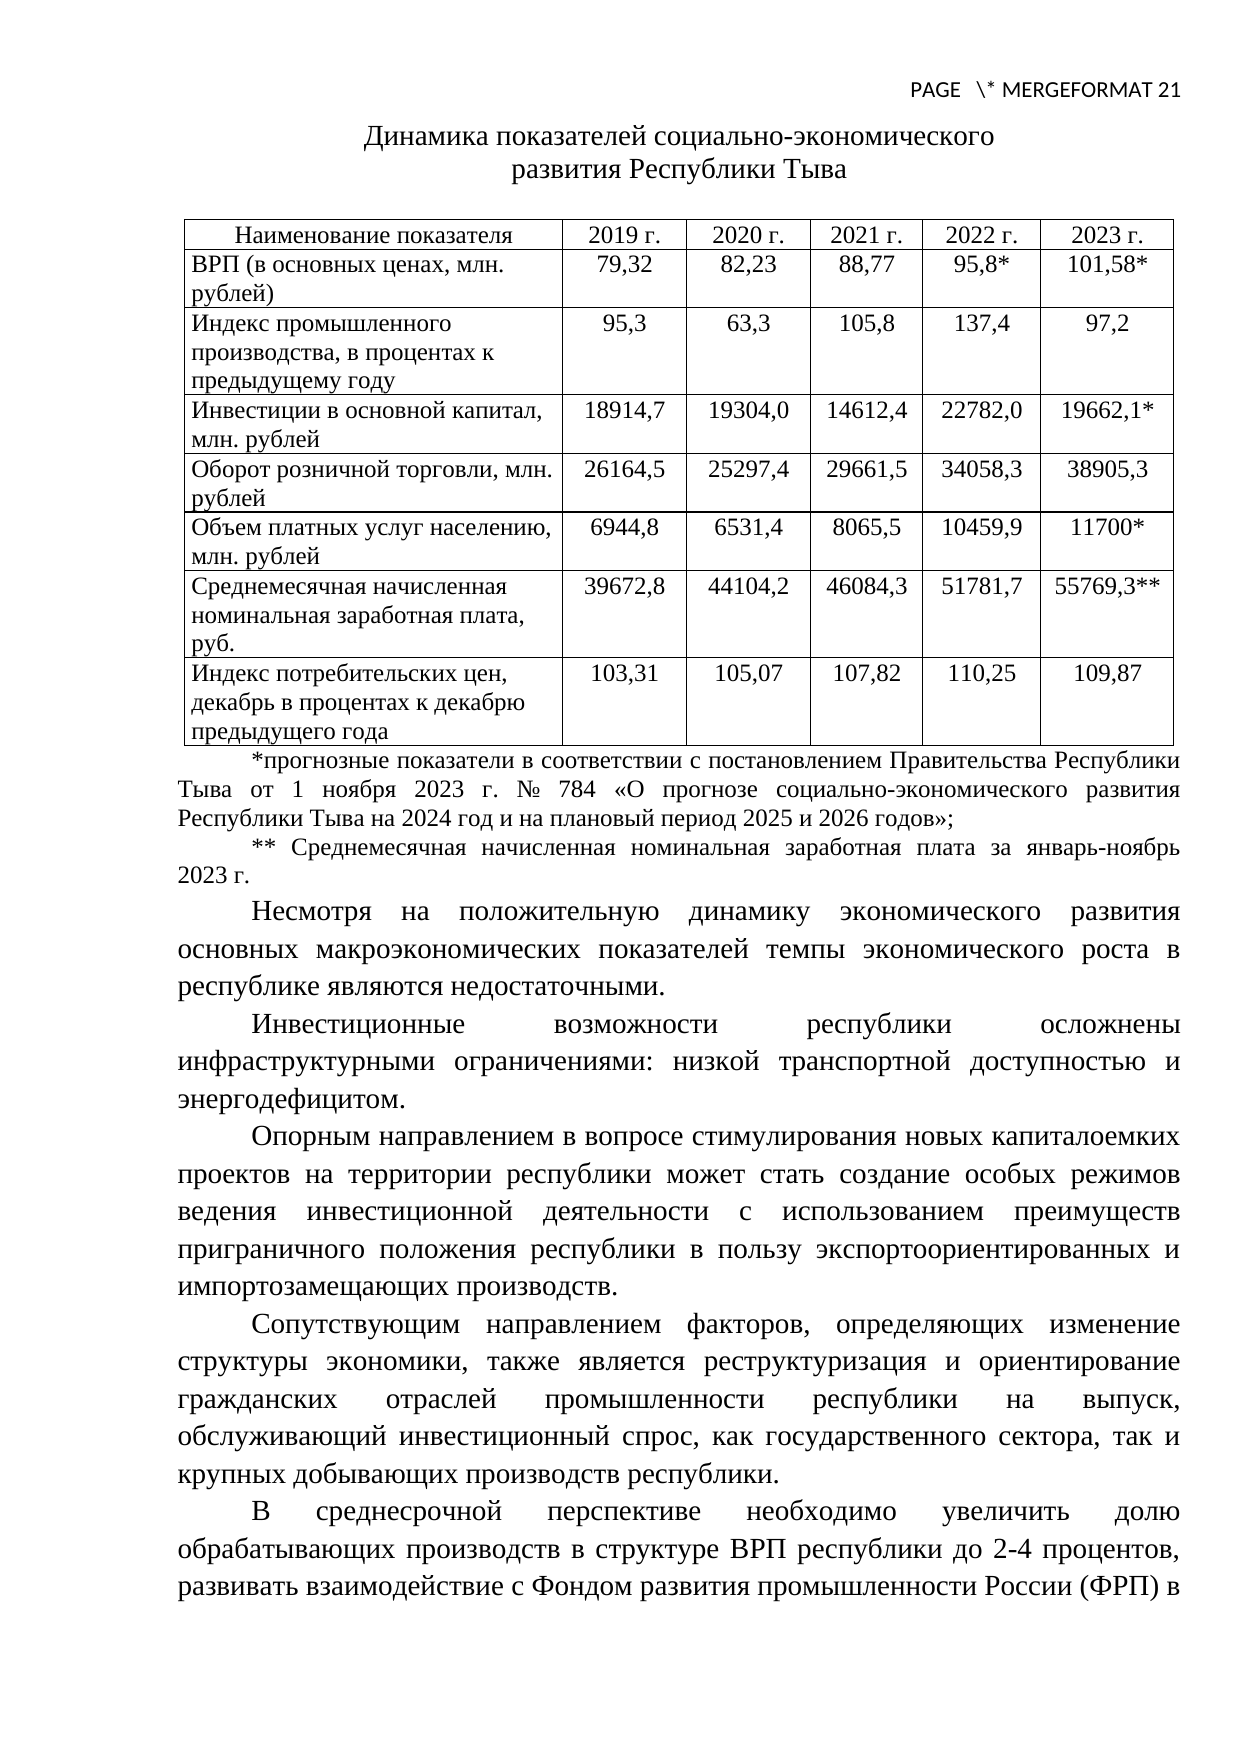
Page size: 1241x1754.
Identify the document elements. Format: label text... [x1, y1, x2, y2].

table_cell 82,23 [687, 250, 810, 307]
table_cell 109,87 [1041, 658, 1173, 744]
table_cell 103,31 [563, 658, 686, 744]
text Инвестиционные возможности республики осложнены инфраструктурными ограничениями: низкой транспортной доступностью и энергодефицитом. [177, 1002, 1181, 1114]
table_cell 95,8* [923, 250, 1040, 307]
table_cell 25297,4 [687, 454, 810, 511]
table_cell 105,07 [687, 658, 810, 744]
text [177, 1489, 1181, 1602]
table_cell 19304,0 [687, 395, 810, 453]
table_cell 63,3 [687, 308, 810, 394]
table_header Наименование показателя [185, 220, 562, 248]
table_cell 14612,4 [811, 395, 922, 453]
table_header 2019 г. [563, 220, 686, 248]
table_header 2022 г. [923, 220, 1040, 248]
text Несмотря на положительную динамику экономического развития основных макроэкономических показателей темпы экономического роста в республике являются недостаточными. [177, 889, 1181, 1002]
text ** Среднемесячная начисленная номинальная заработная плата за январь-ноябрь 2023 г. [177, 832, 1181, 889]
table_cell 105,8 [811, 308, 922, 394]
table_cell Инвестиции в основной капитал, млн. рублей [185, 395, 562, 453]
text Динамика показателей социально-экономического [177, 118, 1181, 152]
table_cell 10459,9 [923, 513, 1040, 570]
table_cell 88,77 [811, 250, 922, 307]
table_cell Индекс потребительских цен, декабрь в процентах к декабрю предыдущего года [185, 658, 562, 744]
table_cell 6944,8 [563, 513, 686, 570]
table_cell 79,32 [563, 250, 686, 307]
table_cell 95,3 [563, 308, 686, 394]
table_cell Среднемесячная начисленная номинальная заработная плата, руб. [185, 571, 562, 657]
table_cell 19662,1* [1041, 395, 1173, 453]
table_header 2023 г. [1041, 220, 1173, 248]
table_header 2021 г. [811, 220, 922, 248]
table_cell 38905,3 [1041, 454, 1173, 511]
text развития Республики Тыва [177, 152, 1181, 185]
text Опорным направлением в вопросе стимулирования новых капиталоемких проектов на территории республики может стать создание особых режимов ведения инвестиционной деятельности с использованием преимуществ приграничного положения республики в пользу экспортоориентированных и импортозамещающих производств. [177, 1114, 1181, 1302]
table_cell 22782,0 [923, 395, 1040, 453]
table_cell 137,4 [923, 308, 1040, 394]
table_header 2020 г. [687, 220, 810, 248]
table_cell ВРП (в основных ценах, млн. рублей) [185, 250, 562, 307]
table_cell 97,2 [1041, 308, 1173, 394]
table_cell 55769,3** [1041, 571, 1173, 657]
table_cell 6531,4 [687, 513, 810, 570]
table_cell 101,58* [1041, 250, 1173, 307]
table_cell 8065,5 [811, 513, 922, 570]
text Сопутствующим направлением факторов, определяющих изменение структуры экономики, также является реструктуризация и ориентирование гражданских отраслей промышленности республики на выпуск, обслуживающий инвестиционный спрос, как государственного сектора, так и крупных добывающих производств республики. [177, 1302, 1181, 1489]
table_cell 26164,5 [563, 454, 686, 511]
table_cell Индекс промышленного производства, в процентах к предыдущему году [185, 308, 562, 394]
text *прогнозные показатели в соответствии с постановлением Правительства Республики Тыва от 1 ноября 2023 г. № 784 «О прогнозе социально-экономического развития Республики Тыва на 2024 год и на плановый период 2025 и 2026 годов»; [177, 746, 1181, 832]
table_cell 11700* [1041, 513, 1173, 570]
table_cell 51781,7 [923, 571, 1040, 657]
table_cell 107,82 [811, 658, 922, 744]
table_cell 44104,2 [687, 571, 810, 657]
table_cell 29661,5 [811, 454, 922, 511]
table_cell 34058,3 [923, 454, 1040, 511]
table_cell 18914,7 [563, 395, 686, 453]
table_cell 39672,8 [563, 571, 686, 657]
table_cell 110,25 [923, 658, 1040, 744]
table_cell 46084,3 [811, 571, 922, 657]
table_cell Оборот розничной торговли, млн. рублей [185, 454, 562, 511]
table_cell Объем платных услуг населению, млн. рублей [185, 513, 562, 570]
